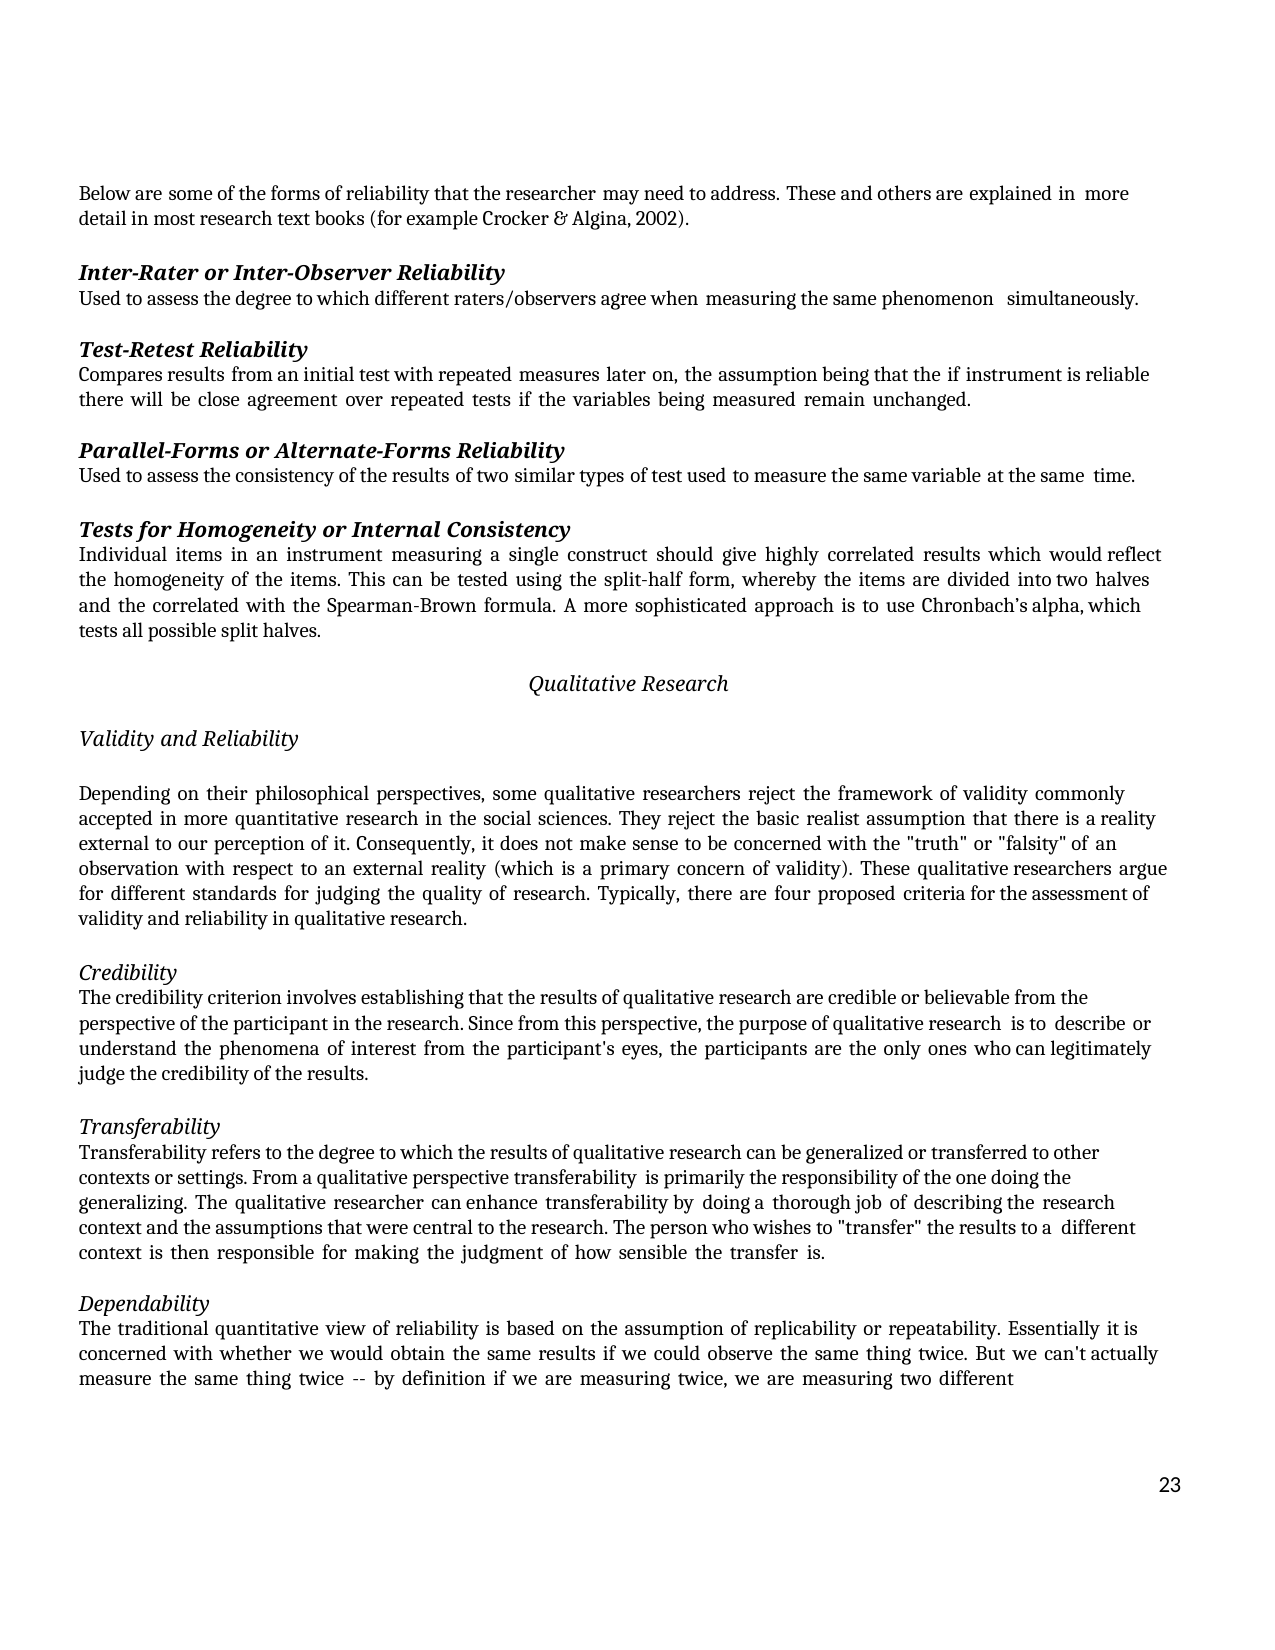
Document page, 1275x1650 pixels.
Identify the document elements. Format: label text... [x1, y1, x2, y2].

text Below are some of the forms of reliability that the researcher may need to address. These and others are explained in more detail in most research text books (for example Crocker & Algina, 2002). [78, 182, 1158, 231]
subtitle Inter-Rater or Inter-Observer Reliability [78, 258, 1194, 286]
text Validity and Reliability [78, 724, 1194, 752]
text Qualitative Research [66, 669, 1194, 697]
text Compares results from an initial test with repeated measures later on, the assumption being that the if instrument is reliable there will be close agreement over repeated tests if the variables being measured remain unchanged. [78, 363, 1178, 412]
text Credibility [78, 958, 1194, 986]
text The traditional quantitative view of reliability is based on the assumption of replicability or repeatability. Essentially it is concerned with whether we would obtain the same results if we could observe the same thing twice. But we can't actually measure the same thing twice -- by definition if we are measuring twice, we are measuring two different [78, 1317, 1171, 1391]
text Dependability [78, 1289, 1194, 1317]
text Individual items in an instrument measuring a single construct should give highly correlated results which would reflect the homogeneity of the items. This can be tested using the split-half form, whereby the items are divided into two halves and the correlated with the Spearman-Brown formula. A more sophisticated approach is to use Chronbach’s alpha, which tests all possible split halves. [78, 543, 1182, 642]
text Transferability refers to the degree to which the results of qualitative research can be generalized or transferred to other contexts or settings. From a qualitative perspective transferability is primarily the responsibility of the one doing the generalizing. The qualitative researcher can enhance transferability by doing a thorough job of describing the research context and the assumptions that were central to the research. The person who wishes to "transfer" the results to a different context is then responsible for making the judgment of how sensible the transfer is. [78, 1140, 1171, 1265]
subtitle Parallel-Forms or Alternate-Forms Reliability [78, 436, 1194, 464]
subtitle Test-Retest Reliability [78, 334, 1194, 363]
text Used to assess the consistency of the results of two similar types of test used to measure the same variable at the same time. [78, 464, 1158, 488]
text Depending on their philosophical perspectives, some qualitative researchers reject the framework of validity commonly accepted in more quantitative research in the social sciences. They reject the basic realist assumption that there is a reality external to our perception of it. Consequently, it does not make sense to be concerned with the "truth" or "falsity" of an observation with respect to an external reality (which is a primary concern of validity). These qualitative researchers argue for different standards for judging the quality of research. Typically, there are four proposed criteria for the assessment of validity and reliability in qualitative research. [78, 782, 1182, 931]
text Used to assess the degree to which different raters/observers agree when measuring the same phenomenon simultaneously. [78, 286, 1158, 310]
text Transferability [78, 1112, 1194, 1140]
text The credibility criterion involves establishing that the results of qualitative research are credible or believable from the perspective of the participant in the research. Since from this perspective, the purpose of qualitative research is to describe or understand the phenomena of interest from the participant's eyes, the participants are the only ones who can legitimately judge the credibility of the results. [78, 986, 1167, 1085]
subtitle Tests for Homogeneity or Internal Consistency [78, 515, 1194, 543]
